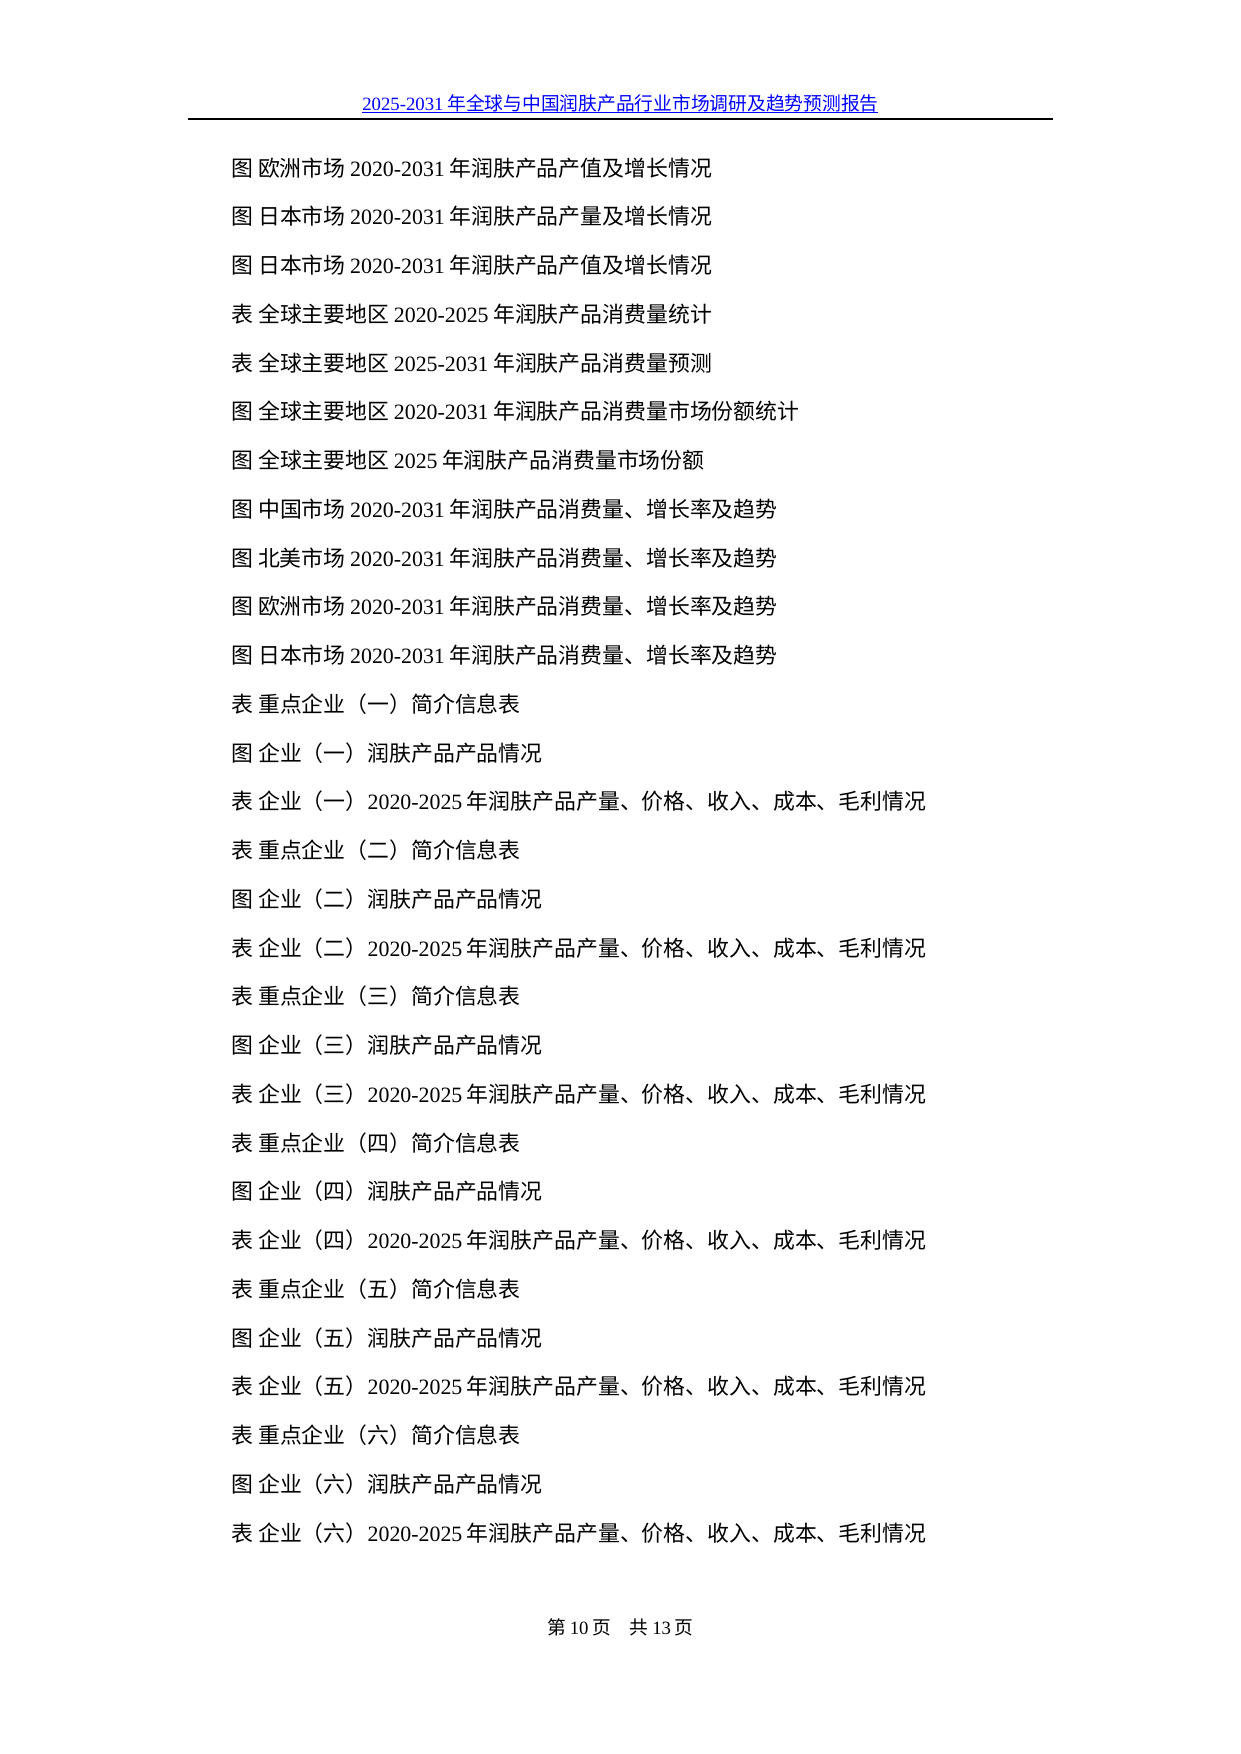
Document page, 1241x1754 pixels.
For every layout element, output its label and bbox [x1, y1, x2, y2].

text [187, 150, 1053, 1548]
